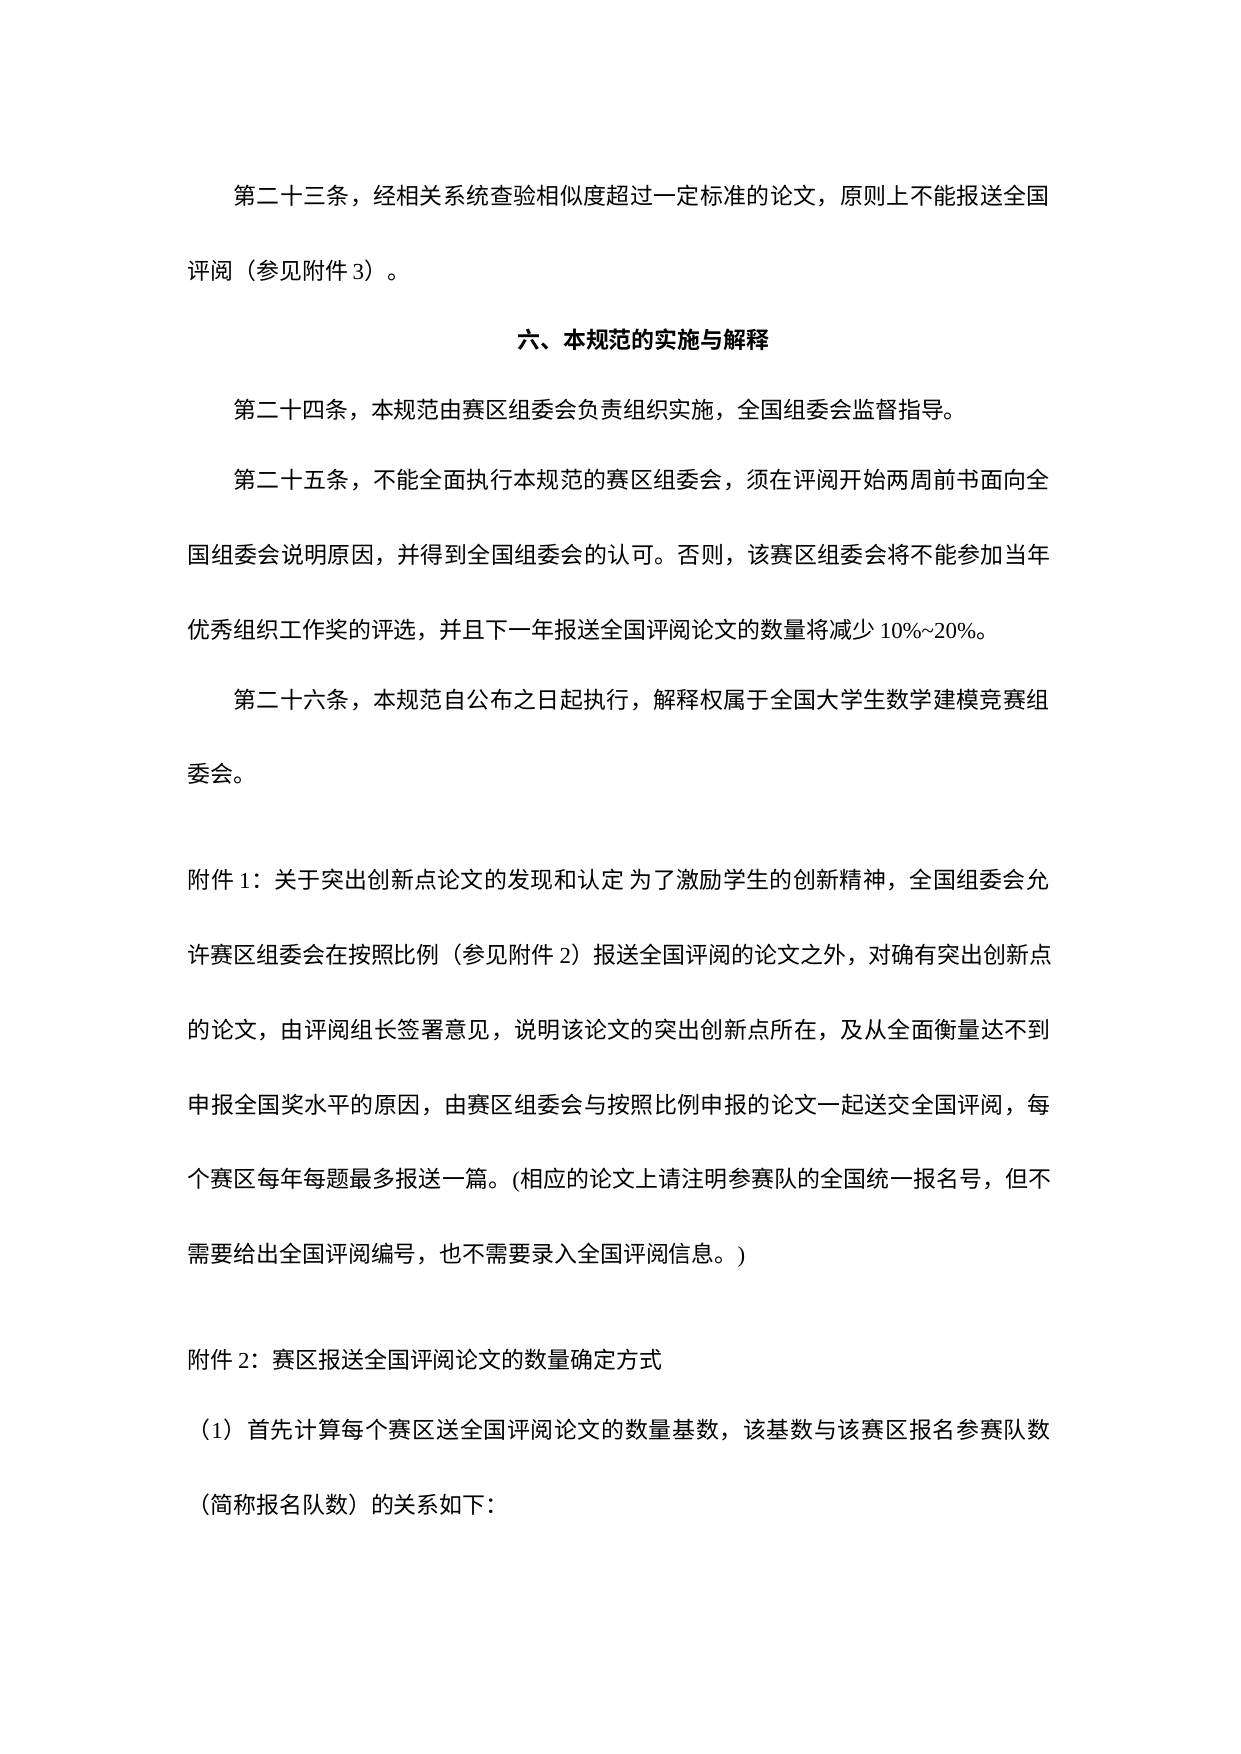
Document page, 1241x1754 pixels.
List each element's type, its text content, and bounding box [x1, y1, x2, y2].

text （1）首先计算每个赛区送全国评阅论文的数量基数，该基数与该赛区报名参赛队数（简称报名队数）的关系如下： [187, 1396, 1053, 1536]
text 第二十五条，不能全面执行本规范的赛区组委会，须在评阅开始两周前书面向全国组委会说明原因，并得到全国组委会的认可。否则，该赛区组委会将不能参加当年优秀组织工作奖的评选，并且下一年报送全国评阅论文的数量将减少10%~20%。 [187, 446, 1053, 661]
text 第二十六条，本规范自公布之日起执行，解释权属于全国大学生数学建模竞赛组委会。 [187, 666, 1053, 805]
text 附件2：赛区报送全国评阅论文的数量确定方式 [187, 1326, 1053, 1391]
text 第二十四条，本规范由赛区组委会负责组织实施，全国组委会监督指导。 [187, 376, 1053, 441]
text 第二十三条，经相关系统查验相似度超过一定标准的论文，原则上不能报送全国评阅（参见附件3）。 [187, 162, 1053, 302]
text 六、本规范的实施与解释 [187, 307, 1053, 372]
text 附件1：关于突出创新点论文的发现和认定 为了激励学生的创新精神，全国组委会允许赛区组委会在按照比例（参见附件2）报送全国评阅的论文之外，对确有突出创新点的论文，由评阅组长签署意见，说明该论文的突出创新点所在，及从全面衡量达不到申报全国奖水平的原因，由赛区组委会与按照比例申报的论文一起送交全国评阅，每个赛区每年每题最多报送一篇。(相应的论文上请注明参赛队的全国统一报名号，但不需要给出全国评阅编号，也不需要录入全国评阅信息。) [187, 847, 1053, 1285]
